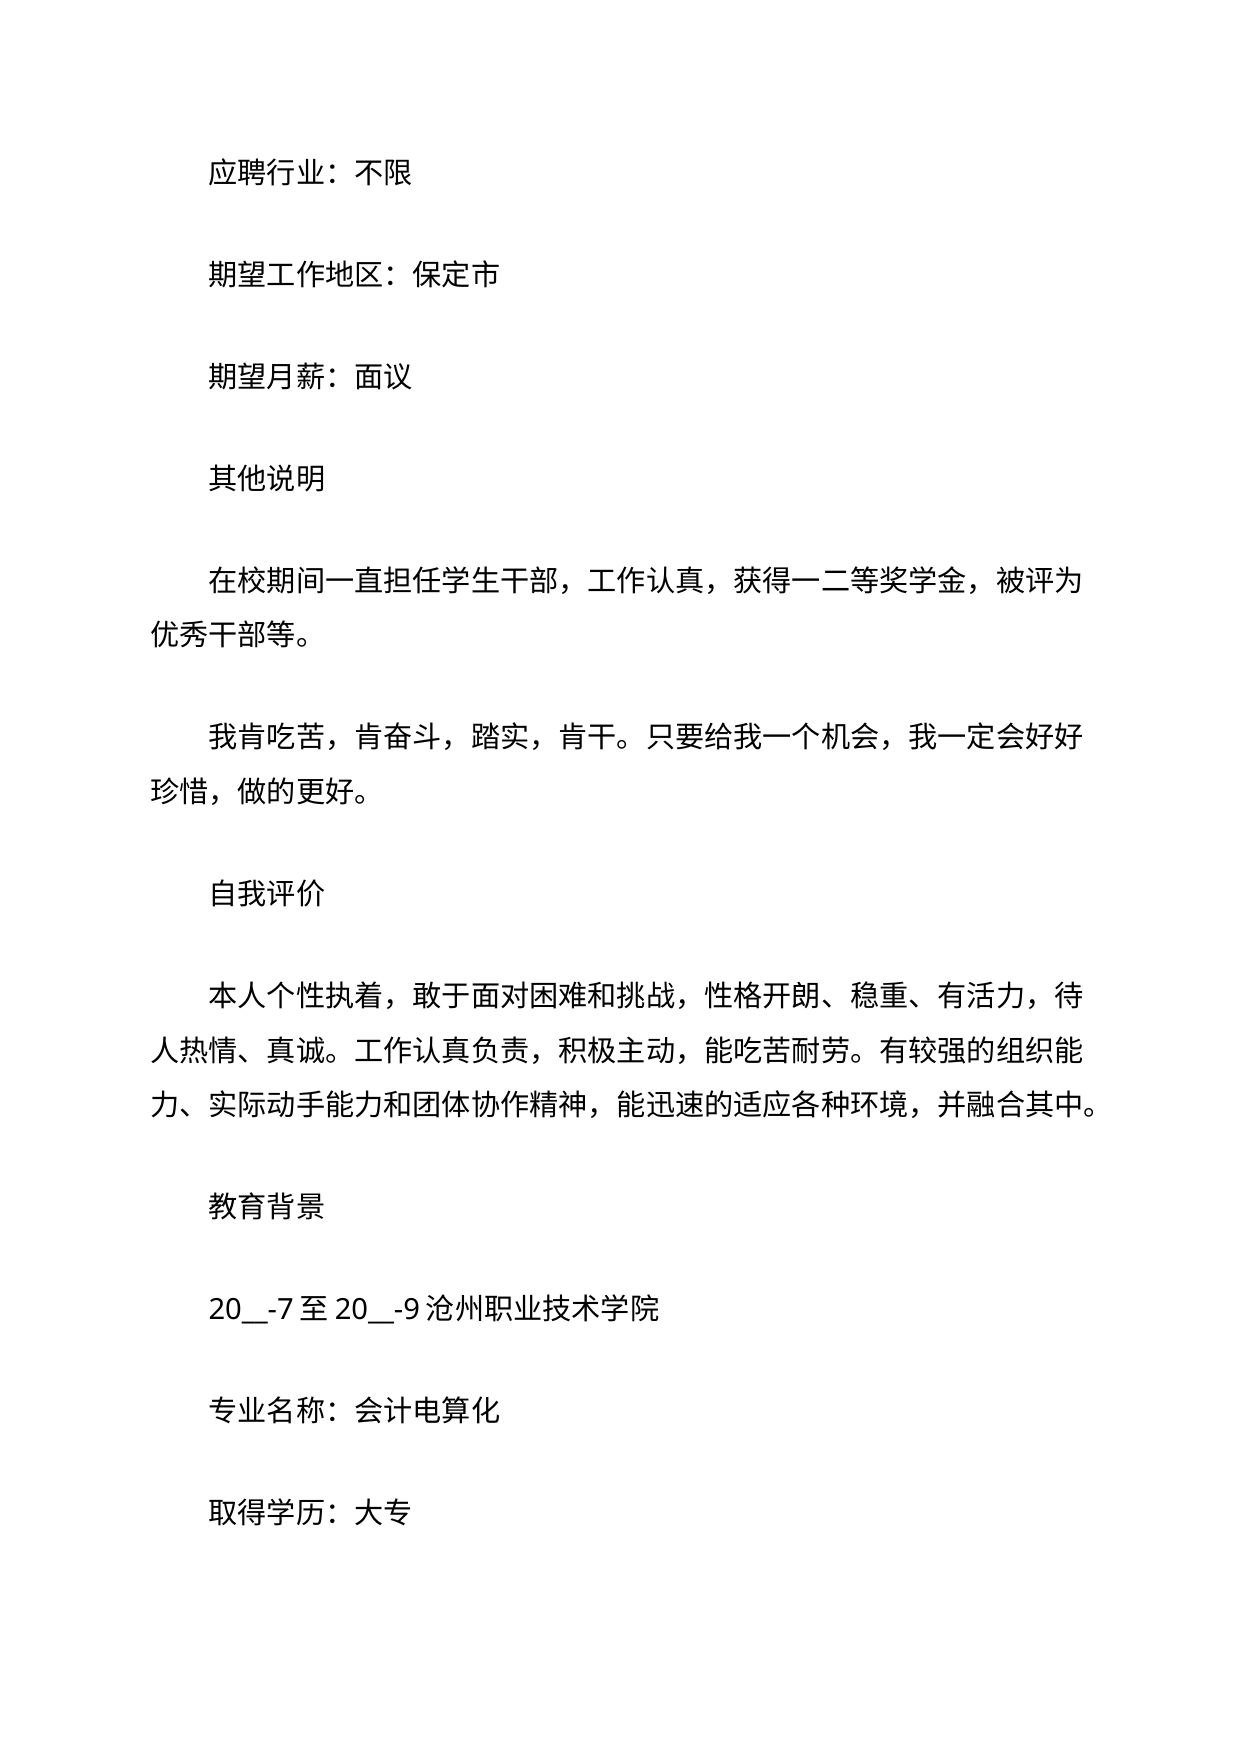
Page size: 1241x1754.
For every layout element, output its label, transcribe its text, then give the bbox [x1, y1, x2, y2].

text 其他说明 [150, 455, 1090, 498]
text 取得学历：大专 [150, 1489, 1090, 1532]
text 应聘行业：不限 [150, 150, 1090, 192]
text 本人个性执着，敢于面对困难和挑战，性格开朗、稳重、有活力，待人热情、真诚。工作认真负责，积极主动，能吃苦耐劳。有较强的组织能力、实际动手能力和团体协作精神，能迅速的适应各种环境，并融合其中。 [150, 972, 1090, 1124]
text 自我评价 [150, 870, 1090, 913]
text 20__-7至20__-9沧州职业技术学院 [150, 1286, 1090, 1328]
text 期望工作地区：保定市 [150, 252, 1090, 294]
text 在校期间一直担任学生干部，工作认真，获得一二等奖学金，被评为优秀干部等。 [150, 557, 1090, 654]
text 专业名称：会计电算化 [150, 1387, 1090, 1430]
text 教育背景 [150, 1184, 1090, 1226]
text 我肯吃苦，肯奋斗，踏实，肯干。只要给我一个机会，我一定会好好珍惜，做的更好。 [150, 714, 1090, 811]
text 期望月薪：面议 [150, 353, 1090, 396]
